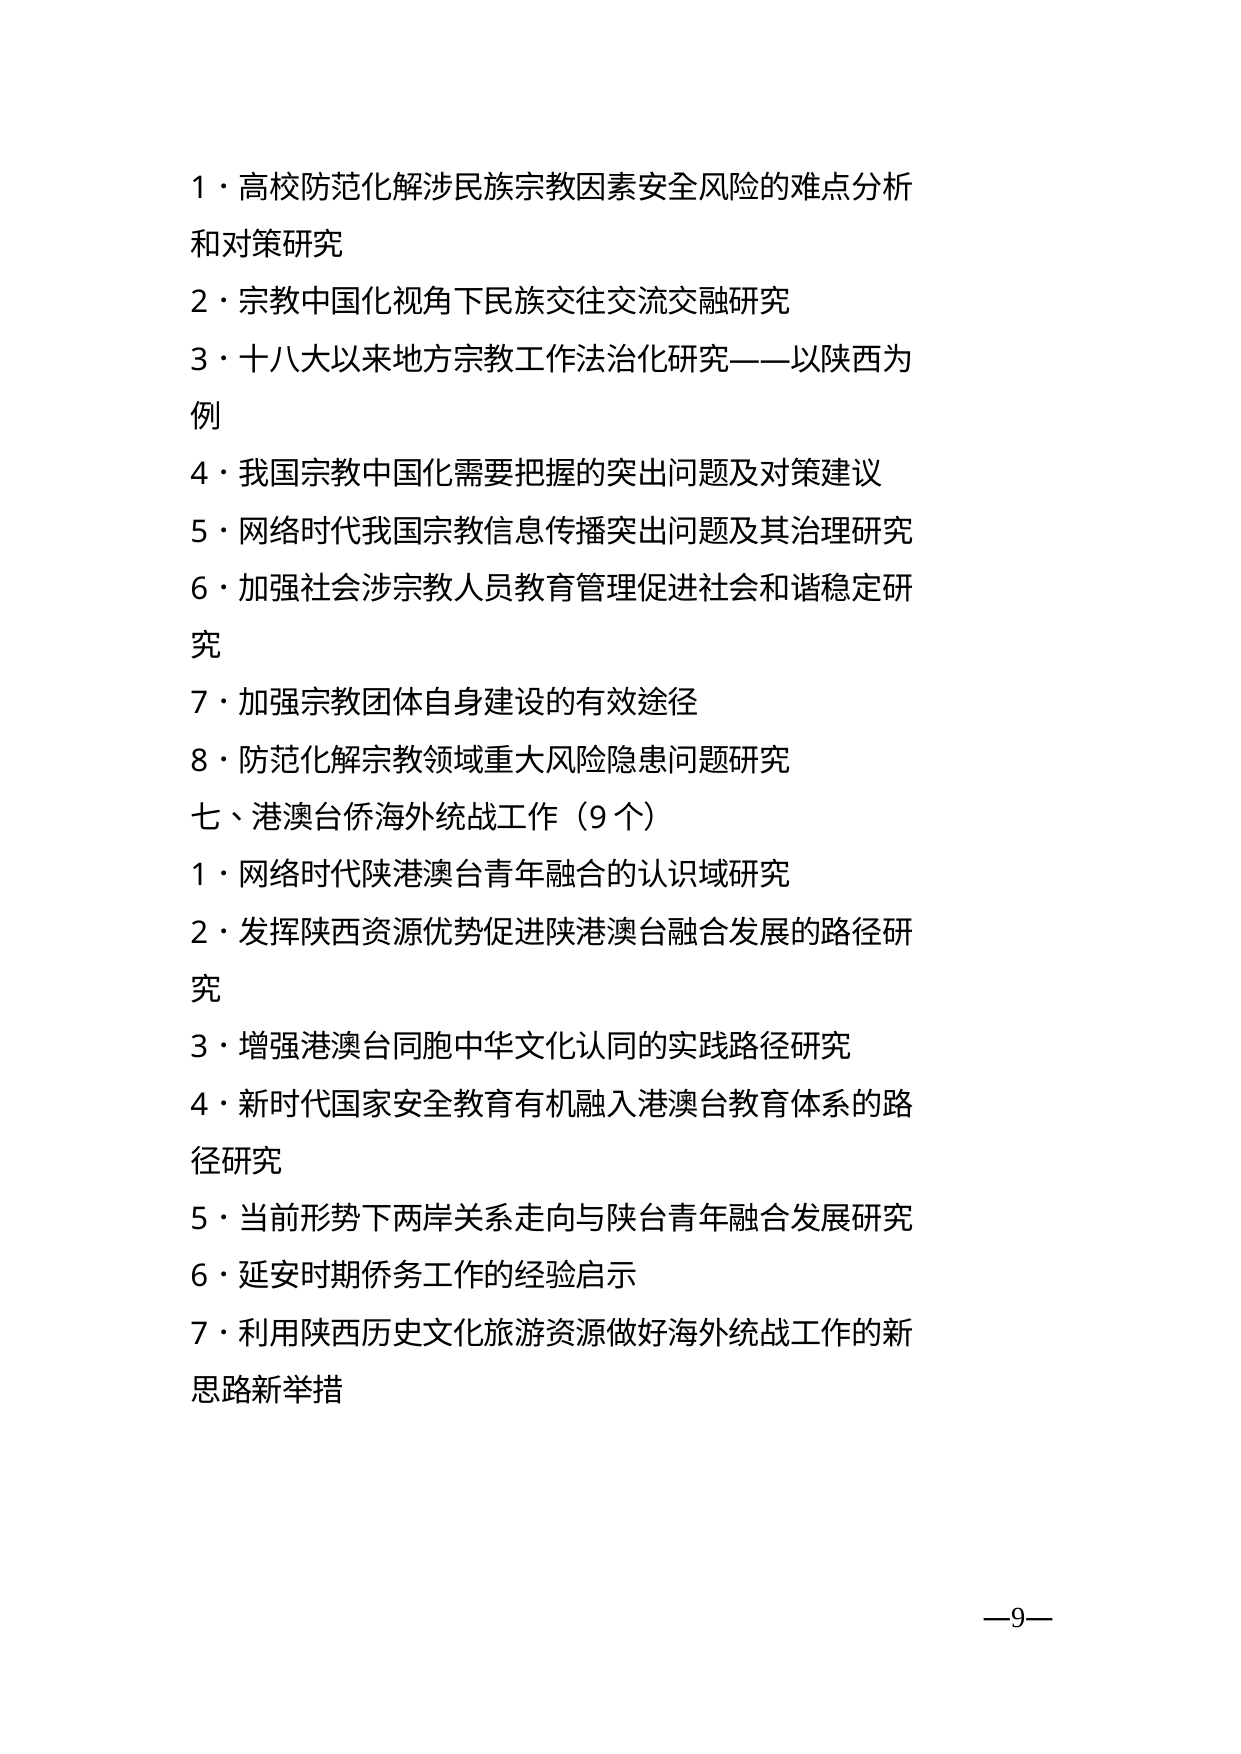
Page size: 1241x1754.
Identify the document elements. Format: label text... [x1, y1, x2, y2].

text 1．网络时代陕港澳台青年融合的认识域研究 [190, 853, 1054, 894]
text 8．防范化解宗教领域重大风险隐患问题研究 [190, 739, 1054, 779]
text 七、港澳台侨海外统战工作（9个） [190, 796, 1054, 837]
text 和对策研究 [190, 223, 1054, 264]
text 思路新举措 [190, 1369, 1054, 1409]
text 3．增强港澳台同胞中华文化认同的实践路径研究 [190, 1025, 1054, 1066]
text 究 [190, 624, 1054, 665]
text 6．延安时期侨务工作的经验启示 [190, 1254, 1054, 1295]
text 究 [190, 968, 1054, 1008]
text 例 [190, 395, 1054, 436]
text 2．宗教中国化视角下民族交往交流交融研究 [190, 281, 1054, 321]
text 7．利用陕西历史文化旅游资源做好海外统战工作的新 [190, 1312, 1054, 1352]
text 5．网络时代我国宗教信息传播突出问题及其治理研究 [190, 510, 1054, 550]
text 3．十八大以来地方宗教工作法治化研究——以陕西为 [190, 338, 1054, 378]
text 7．加强宗教团体自身建设的有效途径 [190, 682, 1054, 722]
text 2．发挥陕西资源优势促进陕港澳台融合发展的路径研 [190, 911, 1054, 951]
text 径研究 [190, 1140, 1054, 1180]
text 5．当前形势下两岸关系走向与陕台青年融合发展研究 [190, 1197, 1054, 1238]
text 4．新时代国家安全教育有机融入港澳台教育体系的路 [190, 1083, 1054, 1123]
text 6．加强社会涉宗教人员教育管理促进社会和谐稳定研 [190, 567, 1054, 607]
text 1．高校防范化解涉民族宗教因素安全风险的难点分析 [190, 166, 1054, 206]
text 4．我国宗教中国化需要把握的突出问题及对策建议 [190, 452, 1054, 493]
